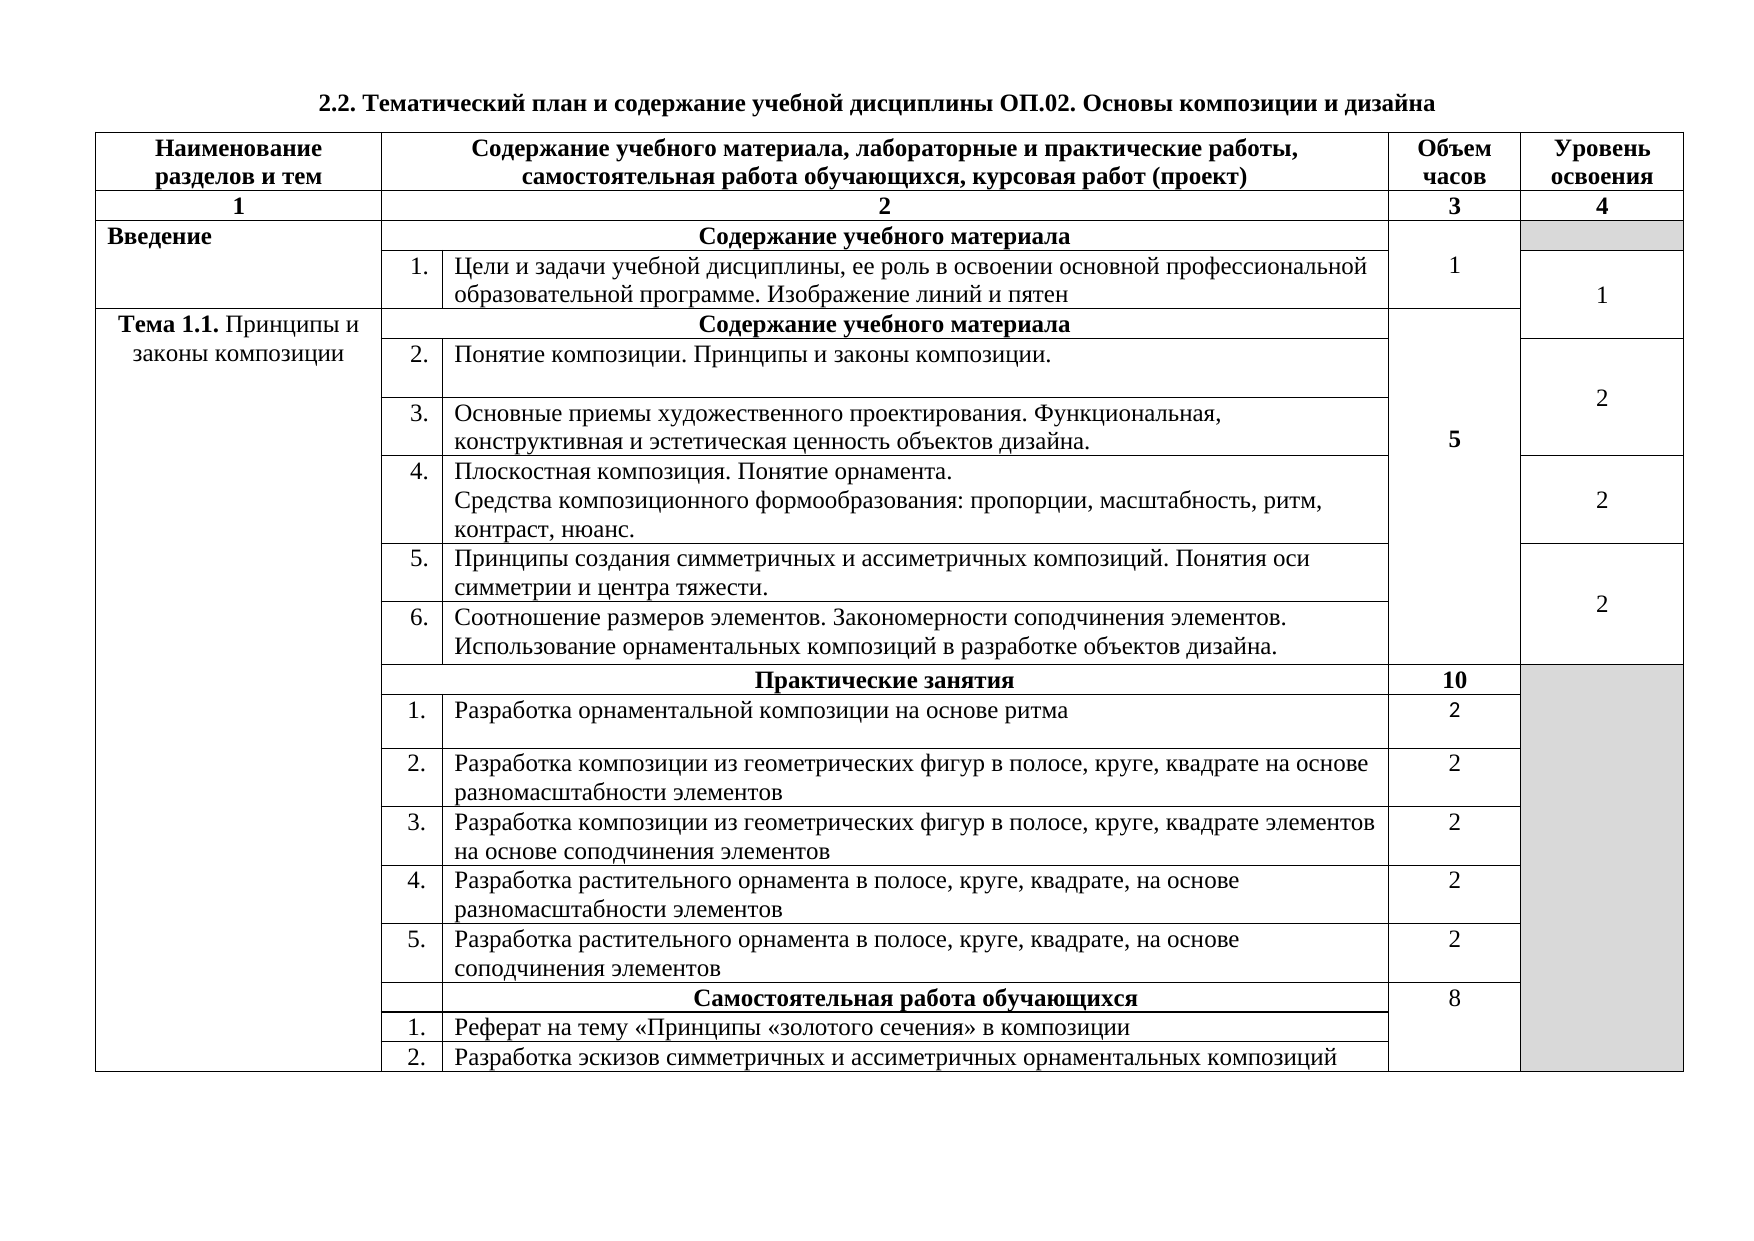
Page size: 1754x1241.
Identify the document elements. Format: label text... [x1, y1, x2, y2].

table_cell Принципы создания симметричных и ассиметричных композиций. Понятия оси симметрии и центра тяжести. [443, 544, 1388, 601]
table_cell 6. [382, 602, 442, 664]
table_cell 3 [1389, 191, 1520, 220]
table_cell [382, 749, 442, 806]
table_cell 2 [1389, 866, 1520, 923]
table_cell Разработка композиции из геометрических фигур в полосе, круге, квадрате элементов на основе соподчинения элементов [443, 807, 1388, 864]
table_cell Разработка композиции из геометрических фигур в полосе, круге, квадрате на основе разномасштабности элементов [443, 749, 1388, 806]
table_cell 1 [1521, 251, 1683, 338]
table_cell [382, 924, 442, 982]
text 2.2. Тематический план и содержание учебной дисциплины ОП.02. Основы композиции и дизайна [118, 88, 1636, 117]
table_cell 5. [382, 544, 442, 601]
table_cell [382, 695, 442, 747]
table_cell 2 [1389, 749, 1520, 806]
table_cell 2. [382, 339, 442, 397]
table_header Наименование разделов и тем [96, 133, 381, 190]
table_cell Практические занятия [382, 665, 1388, 694]
table_cell Разработка орнаментальной композиции на основе ритма [443, 695, 1388, 747]
table_cell [382, 807, 442, 864]
table_cell Плоскостная композиция. Понятие орнамента. Средства композиционного формообразования: пропорции, масштабность, ритм, контраст, нюанс. [443, 456, 1388, 542]
table_cell [382, 1042, 442, 1071]
table_cell [382, 1013, 442, 1041]
table_cell Разработка растительного орнамента в полосе, круге, квадрате, на основе соподчинения элементов [443, 924, 1388, 982]
table_cell 1 [96, 191, 381, 220]
table_cell Введение [96, 221, 381, 308]
table_cell 2 [1521, 456, 1683, 542]
table_cell Разработка растительного орнамента в полосе, круге, квадрате, на основе разномасштабности элементов [443, 866, 1388, 923]
table_cell 4 [1521, 191, 1683, 220]
table_cell Тема 1.1. Принципы и законы композиции [96, 309, 381, 1071]
table_cell Цели и задачи учебной дисциплины, ее роль в освоении основной профессиональной образовательной программе. Изображение линий и пятен [443, 251, 1388, 308]
table_cell 2 [1389, 695, 1520, 747]
table_cell 10 [1389, 665, 1520, 694]
table_cell 5 [1389, 309, 1520, 664]
table_cell 8 [1389, 983, 1520, 1071]
table_cell [1521, 665, 1683, 1071]
table_cell [382, 866, 442, 923]
table_cell 3. [382, 398, 442, 455]
table_cell 4. [382, 456, 442, 542]
table_cell [1521, 221, 1683, 250]
table_cell 1 [1389, 221, 1520, 308]
table_cell Понятие композиции. Принципы и законы композиции. [443, 339, 1388, 397]
table_cell 1. [382, 251, 442, 308]
table_header Уровень освоения [1521, 133, 1683, 190]
table_header Объем часов [1389, 133, 1520, 190]
table_cell 2 [1389, 807, 1520, 864]
table_cell Содержание учебного материала [382, 309, 1388, 338]
table_cell Основные приемы художественного проектирования. Функциональная, конструктивная и эстетическая ценность объектов дизайна. [443, 398, 1388, 455]
table_cell Реферат на тему «Принципы «золотого сечения» в композиции [443, 1013, 1388, 1041]
table_cell Соотношение размеров элементов. Закономерности соподчинения элементов. Использование орнаментальных композиций в разработке объектов дизайна. [443, 602, 1388, 664]
table_cell Самостоятельная работа обучающихся [443, 983, 1388, 1011]
table_cell Содержание учебного материала [382, 221, 1388, 250]
table_cell 2 [1521, 544, 1683, 664]
table_cell 2 [382, 191, 1388, 220]
table_header Содержание учебного материала, лабораторные и практические работы, самостоятельная работа обучающихся, курсовая работ (проект) [382, 133, 1388, 190]
table_cell 2 [1521, 339, 1683, 455]
table_cell [382, 983, 442, 1011]
table_cell Разработка эскизов симметричных и ассиметричных орнаментальных композиций [443, 1042, 1388, 1071]
table_cell 2 [1389, 924, 1520, 982]
